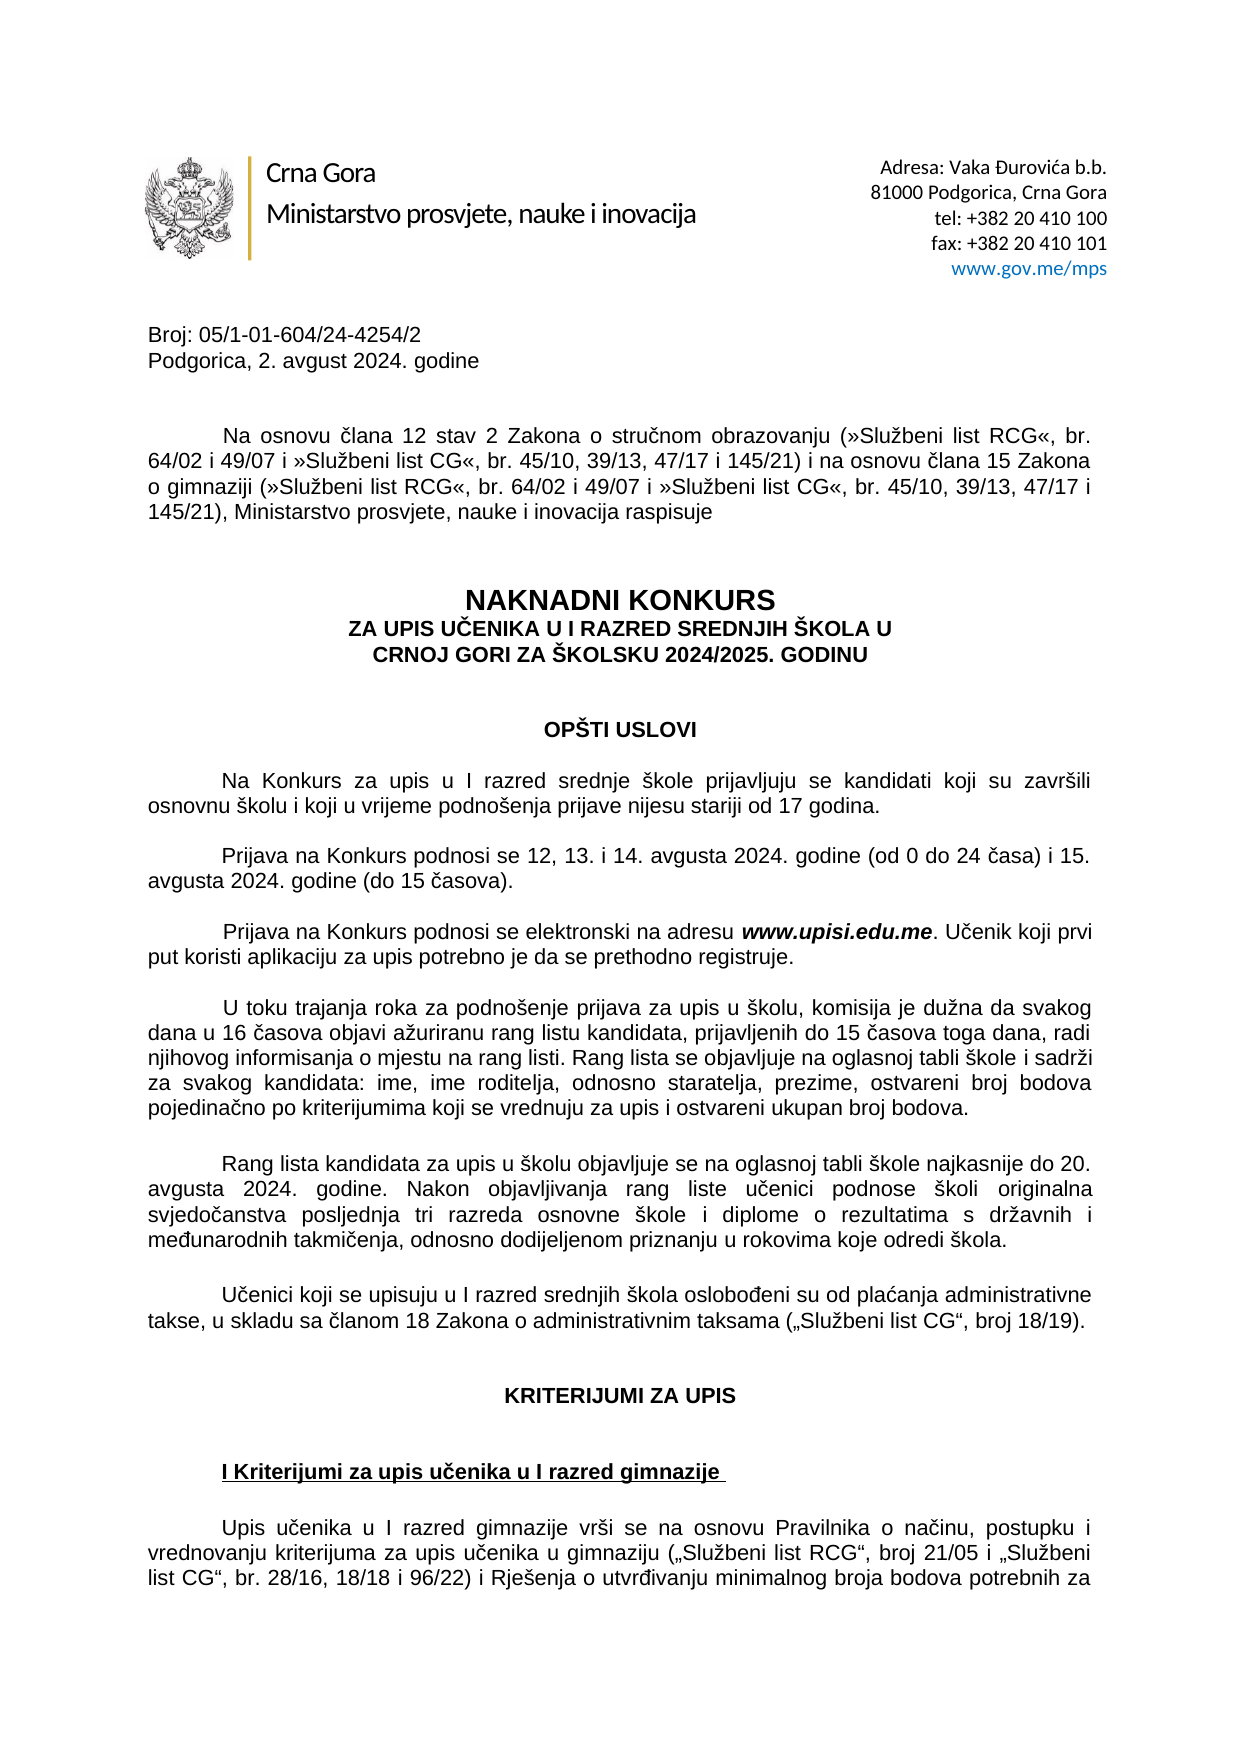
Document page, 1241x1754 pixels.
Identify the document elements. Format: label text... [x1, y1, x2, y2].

text CRNOJ GORI ZA ŠKOLSKU 2024/2025. GODINU [148, 642, 1093, 667]
text KRITERIJUMI ZA UPIS [148, 1383, 1093, 1408]
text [148, 1514, 1093, 1590]
picture [144, 157, 234, 259]
text Prijava na Konkurs podnosi se 12, 13. i 14. avgusta 2024. godine (od 0 do 24 časa) i 15. avgusta 2024. godine (do 15 časova). [148, 843, 1093, 894]
text U toku trajanja roka za podnošenje prijava za upis u školu, komisija je dužna da svakog dana u 16 časova objavi ažuriranu rang listu kandidata, prijavljenih do 15 časova toga dana, radi njihovog informisanja o mjestu na rang listi. Rang lista se objavljuje na oglasnoj tabli škole i sadrži za svakog kandidata: ime, ime roditelja, odnosno staratelja, prezime, ostvareni broj bodova pojedinačno po kriterijumima koji se vrednuju za upis i ostvareni ukupan broj bodova. [148, 994, 1093, 1121]
text I Kriterijumi za upis učenika u I razred gimnazije [148, 1459, 1093, 1484]
text Ministarstvo prosvjete, nauke i inovacija [266, 201, 780, 229]
text NAKNADNI KONKURS [148, 583, 1093, 616]
text Podgorica, 2. avgust 2024. godine [148, 348, 1093, 373]
text ZA UPIS UČENIKA U I RAZRED SREDNJIH ŠKOLA U [148, 616, 1093, 642]
text Na osnovu člana 12 stav 2 Zakona o stručnom obrazovanju (»Službeni list RCG«, br. 64/02 i 49/07 i »Službeni list CG«, br. 45/10, 39/13, 47/17 i 145/21) i na osnovu člana 15 Zakona o gimnaziji (»Službeni list RCG«, br. 64/02 i 49/07 i »Službeni list CG«, br. 45/10, 39/13, 47/17 i 145/21), Ministarstvo prosvjete, nauke i inovacija raspisuje [148, 423, 1093, 524]
text Rang lista kandidata za upis u školu objavljuje se na oglasnoj tabli škole najkasnije do 20. avgusta 2024. godine. Nakon objavljivanja rang liste učenici podnose školi originalna svjedočanstva posljednja tri razreda osnovne škole i diplome o rezultatima s državnih i međunarodnih takmičenja, odnosno dodijeljenom priznanju u rokovima koje odredi škola. [148, 1151, 1093, 1252]
text OPŠTI USLOVI [148, 717, 1093, 742]
text Prijava na Konkurs podnosi se elektronski na adresu www.upisi.edu.me. Učenik koji prvi put koristi aplikaciju za upis potrebno je da se prethodno registruje. [148, 919, 1093, 969]
text Broj: 05/1-01-604/24-4254/2 [148, 322, 1093, 348]
text Učenici koji se upisuju u I razred srednjih škola oslobođeni su od plaćanja administrativne takse, u skladu sa članom 18 Zakona o administrativnim taksama („Službeni list CG“, broj 18/19). [148, 1282, 1093, 1333]
text Crna Gora [266, 160, 780, 188]
text Na Konkurs za upis u I razred srednje škole prijavljuju se kandidati koji su završili osnovnu školu i koji u vrijeme podnošenja prijave nijesu stariji od 17 godina. [148, 768, 1093, 818]
